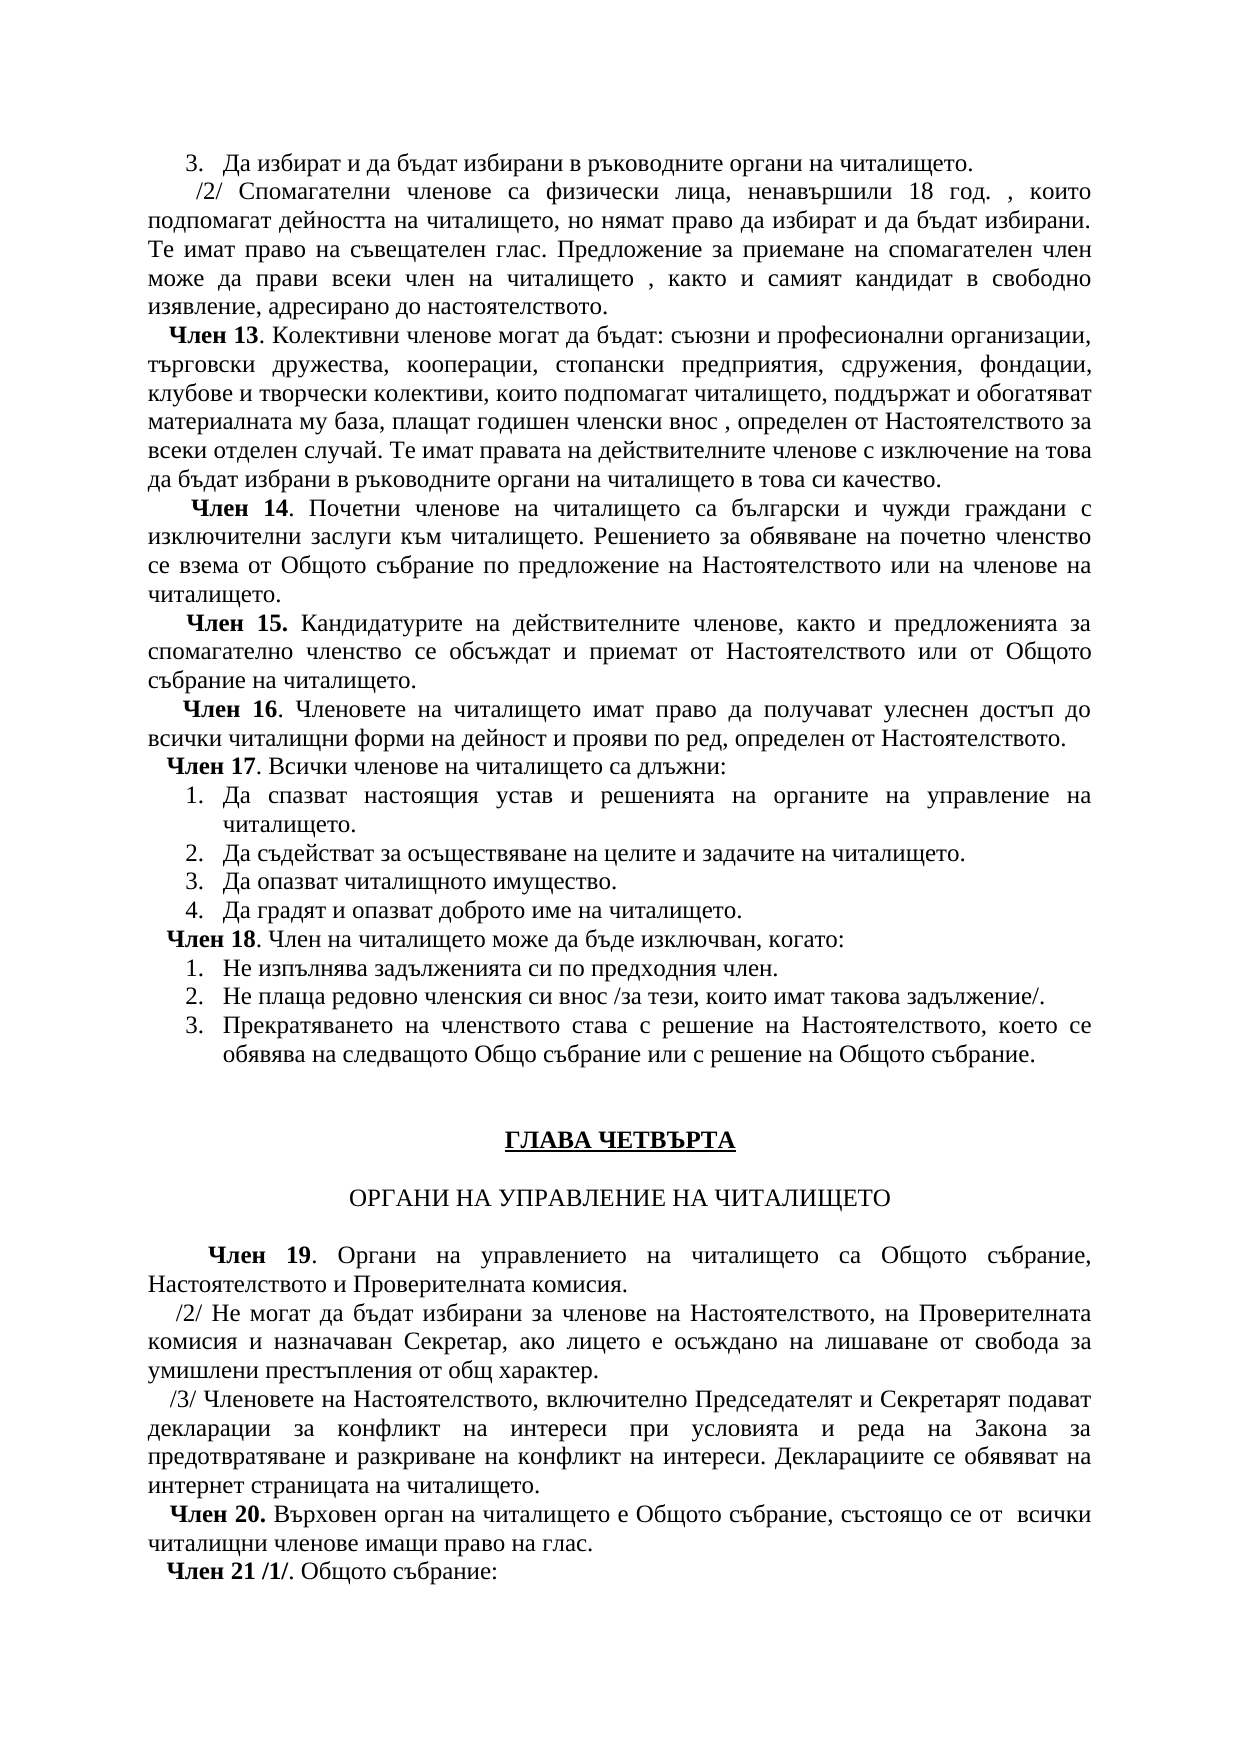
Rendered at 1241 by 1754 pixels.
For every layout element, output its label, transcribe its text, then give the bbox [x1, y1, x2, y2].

text Член 14. Почетни членове на читалището са български и чужди граждани с изключителни заслуги към читалището. Решението за обявяване на почетно членство се взема от Общото събрание по предложение на Настоятелството или на членове на читалището. [148, 493, 1093, 608]
list Да опазват читалищното имущество. [185, 866, 1093, 895]
list Да избират и да бъдат избирани в ръководните органи на читалището. [185, 148, 1093, 176]
text Член 19. Органи на управлението на читалището са Общото събрание, Настоятелството и Проверителната комисия. [148, 1240, 1093, 1298]
list Да градят и опазват доброто име на читалището. [185, 895, 1093, 924]
list Не плаща редовно членския си внос /за тези, които имат такова задължение/. [185, 981, 1093, 1010]
list Да спазват настоящия устав и решенията на органите на управление на читалището. [185, 780, 1093, 838]
text Член 17. Всички членове на читалището са длъжни: [148, 751, 1093, 780]
text /2/ Спомагателни членове са физически лица, ненавършили 18 год. , които подпомагат дейността на читалището, но нямат право да избират и да бъдат избирани. Те имат право на съвещателен глас. Предложение за приемане на спомагателен член може да прави всеки член на читалището , както и самият кандидат в свободно изявление, адресирано до настоятелството. [148, 176, 1093, 320]
text ОРГАНИ НА УПРАВЛЕНИЕ НА ЧИТАЛИЩЕТО [148, 1183, 1093, 1211]
text /3/ Членовете на Настоятелството, включително Председателят и Секретарят подават декларации за конфликт на интереси при условията и реда на Закона за предотвратяване и разкриване на конфликт на интереси. Декларациите се обявяват на интернет страницата на читалището. [148, 1384, 1093, 1499]
list Не изпълнява задълженията си по предходния член. [185, 953, 1093, 981]
text Член 18. Член на читалището може да бъде изключван, когато: [148, 924, 1093, 953]
text Член 15. Кандидатурите на действителните членове, както и предложенията за спомагателно членство се обсъждат и приемат от Настоятелството или от Общото събрание на читалището. [148, 608, 1093, 694]
text Член 20. Върховен орган на читалището е Общото събрание, състоящо се от всички читалищни членове имащи право на глас. [148, 1499, 1093, 1556]
list Да съдействат за осъществяване на целите и задачите на читалището. [185, 838, 1093, 866]
list Прекратяването на членството става с решение на Настоятелството, което се обявява на следващото Общо събрание или с решение на Общото събрание. [185, 1010, 1093, 1068]
text ГЛАВА ЧЕТВЪРТА [148, 1125, 1093, 1154]
text Член 21 /1/. Общото събрание: [148, 1556, 1093, 1585]
text /2/ Не могат да бъдат избирани за членове на Настоятелството, на Проверителната комисия и назначаван Секретар, ако лицето е осъждано на лишаване от свобода за умишлени престъпления от общ характер. [148, 1298, 1093, 1384]
text Член 16. Членовете на читалището имат право да получават улеснен достъп до всички читалищни форми на дейност и прояви по ред, определен от Настоятелството. [148, 694, 1093, 751]
text Член 13. Колективни членове могат да бъдат: съюзни и професионални организации, търговски дружества, кооперации, стопански предприятия, сдружения, фондации, клубове и творчески колективи, които подпомагат читалището, поддържат и обогатяват материалната му база, плащат годишен членски внос , определен от Настоятелството за всеки отделен случай. Те имат правата на действителните членове с изключение на това да бъдат избрани в ръководните органи на читалището в това си качество. [148, 320, 1093, 493]
